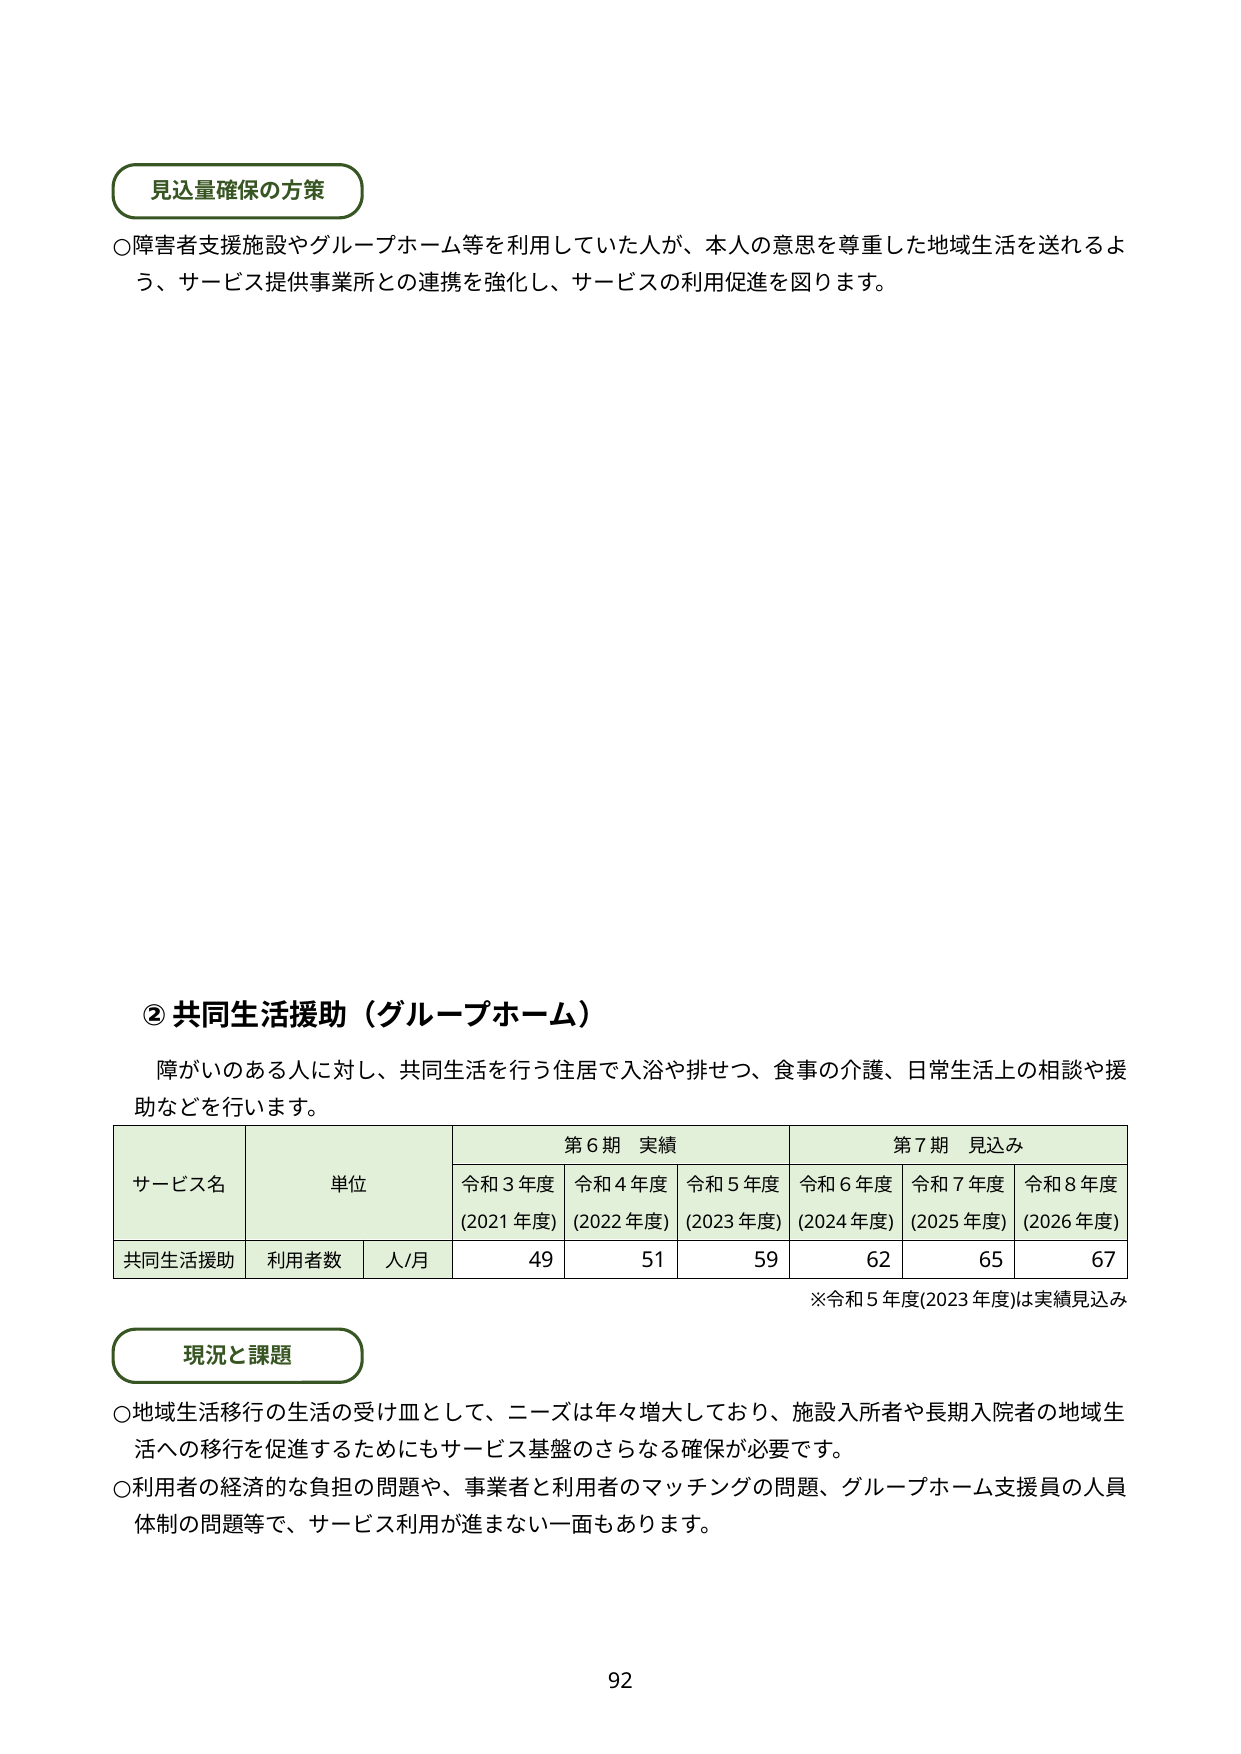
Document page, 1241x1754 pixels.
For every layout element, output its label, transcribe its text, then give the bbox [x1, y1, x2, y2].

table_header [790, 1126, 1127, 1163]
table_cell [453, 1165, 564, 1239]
text ※令和５年度(2023年度)は実績見込み [112, 1279, 1128, 1317]
text ○地域生活移行の生活の受け皿として、ニーズは年々増大しており、施設入所者や長期入院者の地域生活への移行を促進するためにもサービス基盤のさらなる確保が必要です。 [112, 1392, 1128, 1467]
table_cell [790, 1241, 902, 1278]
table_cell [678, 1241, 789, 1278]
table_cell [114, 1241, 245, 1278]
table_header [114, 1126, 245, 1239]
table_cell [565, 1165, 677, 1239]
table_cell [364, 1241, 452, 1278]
subtitle ②共同生活援助（グループホーム） [112, 975, 1128, 1050]
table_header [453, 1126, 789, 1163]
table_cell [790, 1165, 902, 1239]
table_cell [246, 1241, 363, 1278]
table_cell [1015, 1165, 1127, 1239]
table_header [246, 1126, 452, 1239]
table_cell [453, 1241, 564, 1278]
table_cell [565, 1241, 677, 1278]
text ○障害者支援施設やグループホーム等を利用していた人が、本人の意思を尊重した地域生活を送れるよう、サービス提供事業所との連携を強化し、サービスの利用促進を図ります。 [112, 225, 1128, 300]
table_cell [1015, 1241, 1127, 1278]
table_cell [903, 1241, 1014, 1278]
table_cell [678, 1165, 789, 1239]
text ○利用者の経済的な負担の問題や、事業者と利用者のマッチングの問題、グループホーム支援員の人員体制の問題等で、サービス利用が進まない一面もあります。 [112, 1467, 1128, 1542]
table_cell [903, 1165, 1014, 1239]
text 障がいのある人に対し、共同生活を行う住居で入浴や排せつ、食事の介護、日常生活上の相談や援助などを行います。 [134, 1050, 1128, 1125]
